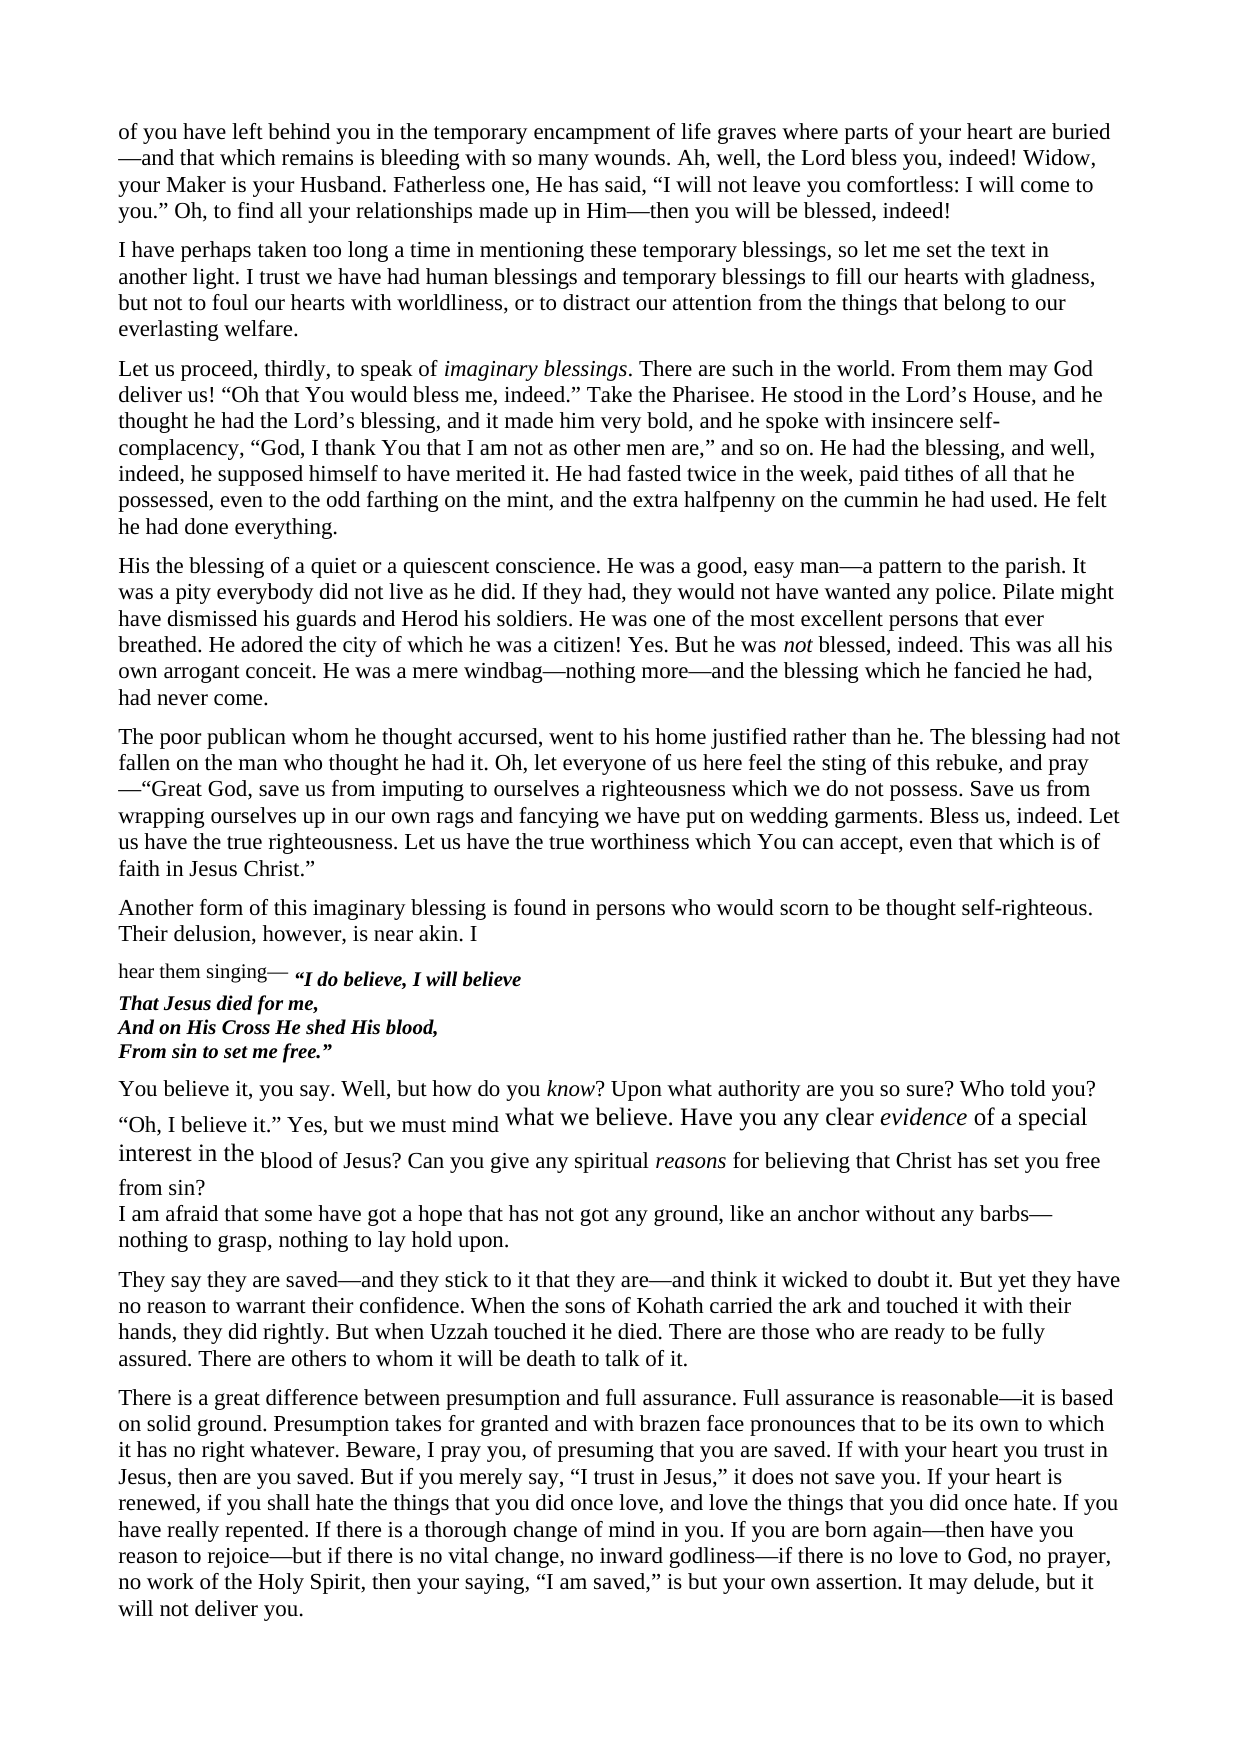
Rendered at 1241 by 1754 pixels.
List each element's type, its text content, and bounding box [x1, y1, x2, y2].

text His the blessing of a quiet or a quiescent conscience. He was a good, easy man—a pattern to the parish. It was a pity everybody did not live as he did. If they had, they would not have wanted any police. Pilate might have dismissed his guards and Herod his soldiers. He was one of the most excellent persons that ever breathed. He adored the city of which he was a citizen! Yes. But he was not blessed, indeed. This was all his own arrogant conceit. He was a mere windbag—nothing more—and the blessing which he fancied he had, had never come. [118, 552, 1122, 710]
text Another form of this imaginary blessing is found in persons who would scorn to be thought self-righteous. Their delusion, however, is near akin. I [118, 894, 1122, 946]
text I have perhaps taken too long a time in mentioning these temporary blessings, so let me set the text in another light. I trust we have had human blessings and temporary blessings to fill our hearts with gladness, but not to foul our hearts with worldliness, or to distract our attention from the things that belong to our everlasting welfare. [118, 236, 1122, 342]
text They say they are saved—and they stick to it that they are—and think it wicked to doubt it. But yet they have no reason to warrant their confidence. When the sons of Kohath carried the ark and touched it with their hands, they did rightly. But when Uzzah touched it he died. There are those who are ready to be fully assured. There are others to whom it will be death to talk of it. [118, 1266, 1122, 1371]
text Let us proceed, thirdly, to speak of imaginary blessings. There are such in the world. From them may God deliver us! “Oh that You would bless me, indeed.” Take the Pharisee. He stood in the Lord’s House, and he thought he had the Lord’s blessing, and it made him very bold, and he spoke with insincere self-complacency, “God, I thank You that I am not as other men are,” and so on. He had the blessing, and well, indeed, he supposed himself to have merited it. He had fasted twice in the week, paid tithes of all that he possessed, even to the odd farthing on the mint, and the extra halfpenny on the cummin he had used. He felt he had done everything. [118, 354, 1122, 539]
text There is a great difference between presumption and full assurance. Full assurance is reasonable—it is based on solid ground. Presumption takes for granted and with brazen face pronounces that to be its own to which it has no right whatever. Beware, I pray you, of presuming that you are saved. If with your heart you trust in Jesus, then are you saved. But if you merely say, “I trust in Jesus,” it does not save you. If your heart is renewed, if you shall hate the things that you did once love, and love the things that you did once hate. If you have really repented. If there is a thorough change of mind in you. If you are born again—then have you reason to rejoice—but if there is no vital change, no inward godliness—if there is no love to God, no prayer, no work of the Holy Spirit, then your saying, “I am saved,” is but your own assertion. It may delude, but it will not deliver you. [118, 1384, 1122, 1621]
text The poor publican whom he thought accursed, went to his home justified rather than he. The blessing had not fallen on the man who thought he had it. Oh, let everyone of us here feel the sting of this rebuke, and pray—“Great God, save us from imputing to ourselves a righteousness which we do not possess. Save us from wrapping ourselves up in our own rags and fancying we have put on wedding garments. Bless us, indeed. Let us have the true righteousness. Let us have the true worthiness which You can accept, even that which is of faith in Jesus Christ.” [118, 723, 1122, 881]
text hear them singing— “I do believe, I will believe That Jesus died for me, And on His Cross He shed His blood, From sin to set me free.” [118, 959, 1122, 1063]
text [118, 118, 1122, 223]
text You believe it, you say. Well, but how do you know? Upon what authority are you so sure? Who told you? “Oh, I believe it.” Yes, but we must mind what we believe. Have you any clear evidence of a special interest in the blood of Jesus? Can you give any spiritual reasons for believing that Christ has set you free from sin? I am afraid that some have got a hope that has not got any ground, like an anchor without any barbs—nothing to grasp, nothing to lay hold upon. [118, 1076, 1122, 1253]
